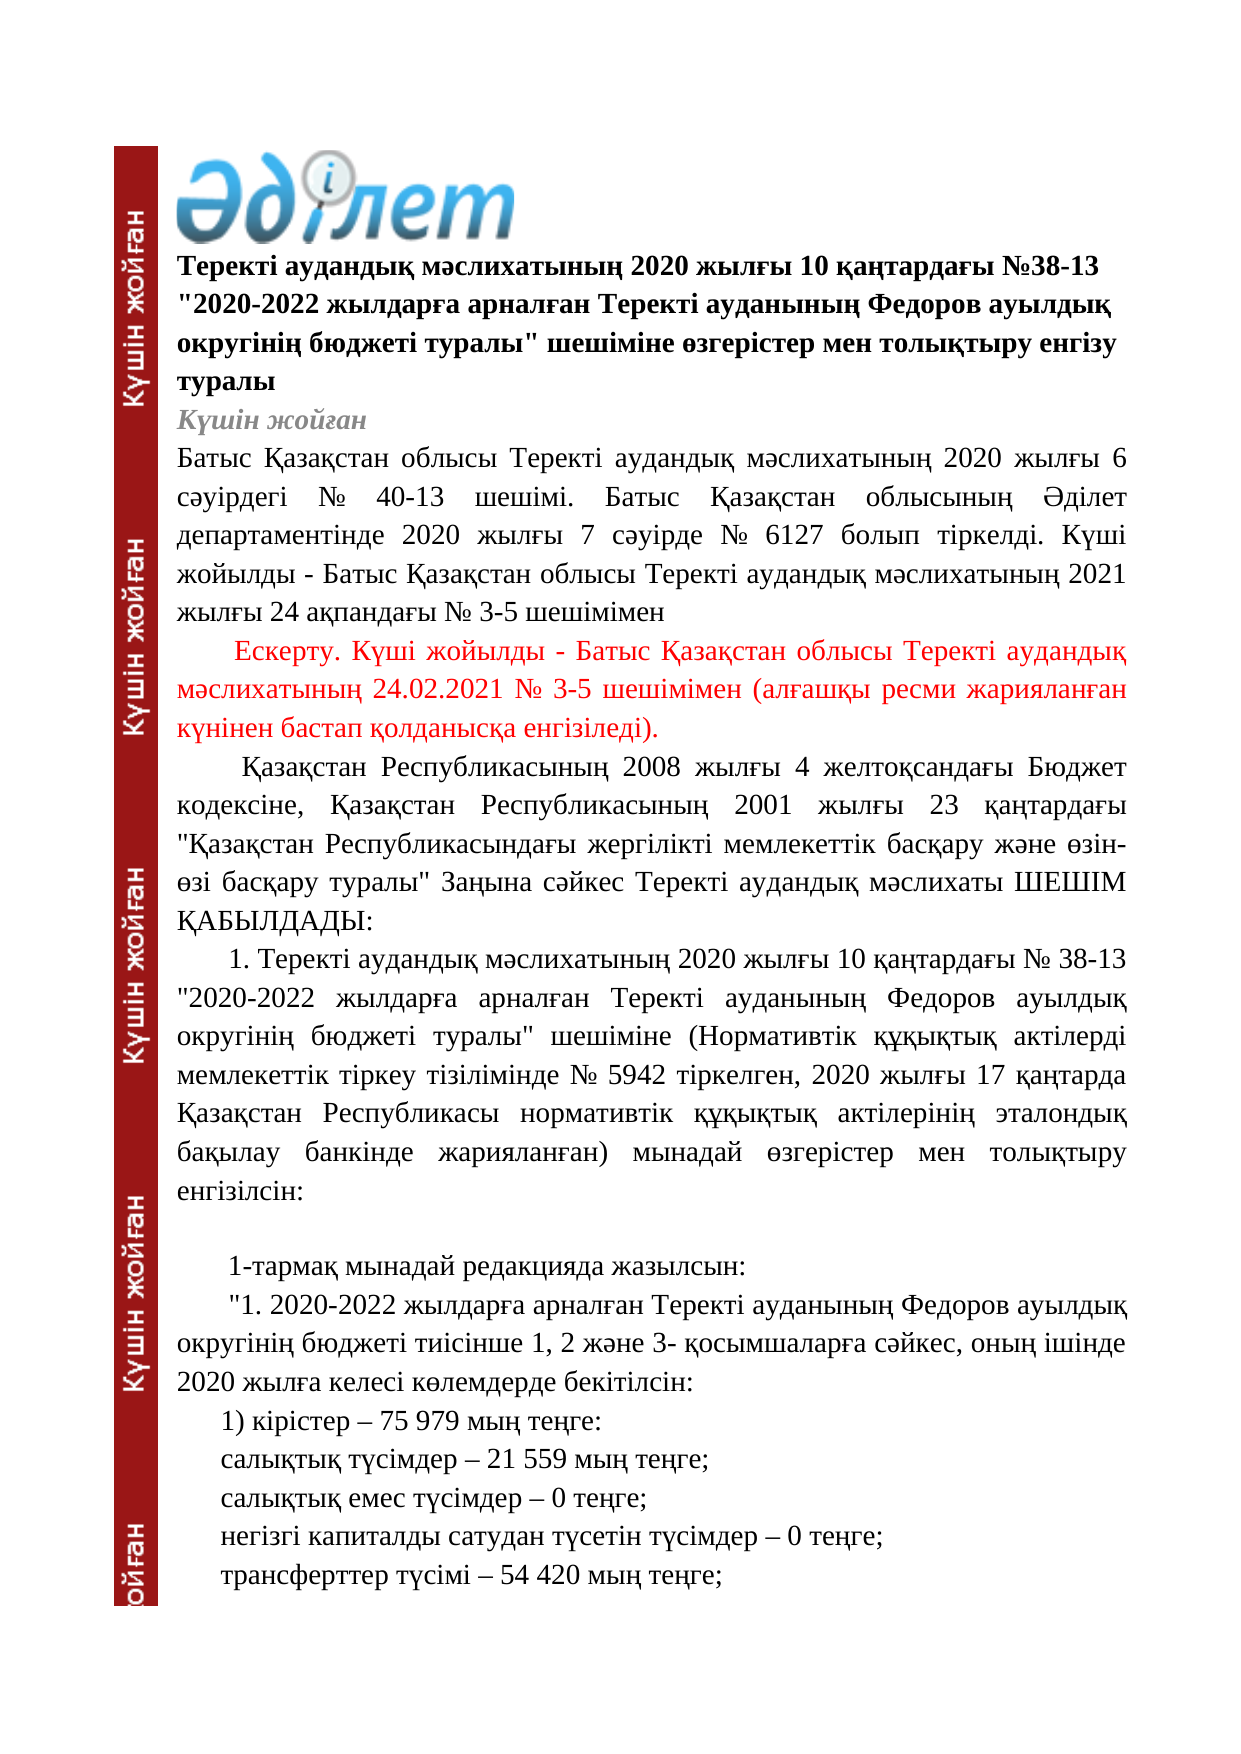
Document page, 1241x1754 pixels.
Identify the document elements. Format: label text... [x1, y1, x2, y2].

picture [114, 435, 158, 440]
picture [114, 1590, 158, 1606]
text Күшін жойған [112, 402, 1128, 435]
text Теректі аудандық мәслихатының 2020 жылғы 10 қаңтардағы №38-13 "2020-2022 жылдарға арналған Теректі ауданының Федоров ауылдық округінің бюджеті туралы" шешіміне өзгерістер мен толықтыру енгізу туралы [112, 248, 1128, 397]
picture [114, 936, 158, 941]
text 1-тармақ мынадай редакцияда жазылсын: [112, 1248, 1128, 1282]
text Ескерту. Күші жойылды - Батыс Қазақстан облысы Теректі аудандық мәслихатының 24.02.2021 № 3-5 шешімімен (алғашқы ресми жарияланған күнінен бастап қолданысқа енгізіледі). [112, 633, 1128, 744]
text "1. 2020-2022 жылдарға арналған Теректі ауданының Федоров ауылдық округінің бюджеті тиісінше 1, 2 және 3- қосымшаларға сәйкес, оның ішінде 2020 жылға келесі көлемдерде бекітілсін: [112, 1287, 1128, 1398]
text Батыс Қазақстан облысы Теректі аудандық мәслихатының 2020 жылғы 6 сәуірдегі № 40-13 шешімі. Батыс Қазақстан облысының Әділет департаментінде 2020 жылғы 7 сәуірде № 6127 болып тіркелді. Күші жойылды - Батыс Қазақстан облысы Теректі аудандық мәслихатының 2021 жылғы 24 ақпандағы № 3-5 шешімімен [112, 440, 1128, 628]
picture [114, 1398, 158, 1403]
text 1) кірістер – 75 979 мың теңге: [112, 1403, 1128, 1436]
picture [114, 744, 158, 749]
picture [114, 1513, 158, 1518]
text салықтық емес түсімдер – 0 теңге; [112, 1480, 1128, 1513]
picture [114, 1552, 158, 1557]
text трансферттер түсімі – 54 420 мың теңге; [112, 1557, 1128, 1590]
picture [114, 1282, 158, 1287]
picture [114, 397, 158, 402]
text Қазақстан Республикасының 2008 жылғы 4 желтоқсандағы Бюджет кодексіне, Қазақстан Республикасының 2001 жылғы 23 қаңтардағы "Қазақстан Республикасындағы жергілікті мемлекеттік басқару және өзін-өзі басқару туралы" Заңына сәйкес Теректі аудандық мәслихаты ШЕШІМ ҚАБЫЛДАДЫ: [112, 749, 1128, 936]
text салықтық түсімдер – 21 559 мың теңге; [112, 1441, 1128, 1475]
picture [114, 628, 158, 633]
picture [176, 150, 515, 244]
picture [114, 1475, 158, 1480]
picture [114, 1206, 158, 1248]
text 1. Теректі аудандық мәслихатының 2020 жылғы 10 қаңтардағы № 38-13 "2020-2022 жылдарға арналған Теректі ауданының Федоров ауылдық округінің бюджеті туралы" шешіміне (Нормативтік құқықтық актілерді мемлекеттік тіркеу тізілімінде № 5942 тіркелген, 2020 жылғы 17 қаңтарда Қазақстан Республикасы нормативтік құқықтық актілерінің эталондық бақылау банкінде жарияланған) мынадай өзгерістер мен толықтыру енгізілсін: [112, 941, 1128, 1206]
picture [114, 146, 158, 248]
picture [114, 1436, 158, 1441]
text негізгі капиталды сатудан түсетін түсімдер – 0 теңге; [112, 1518, 1128, 1552]
